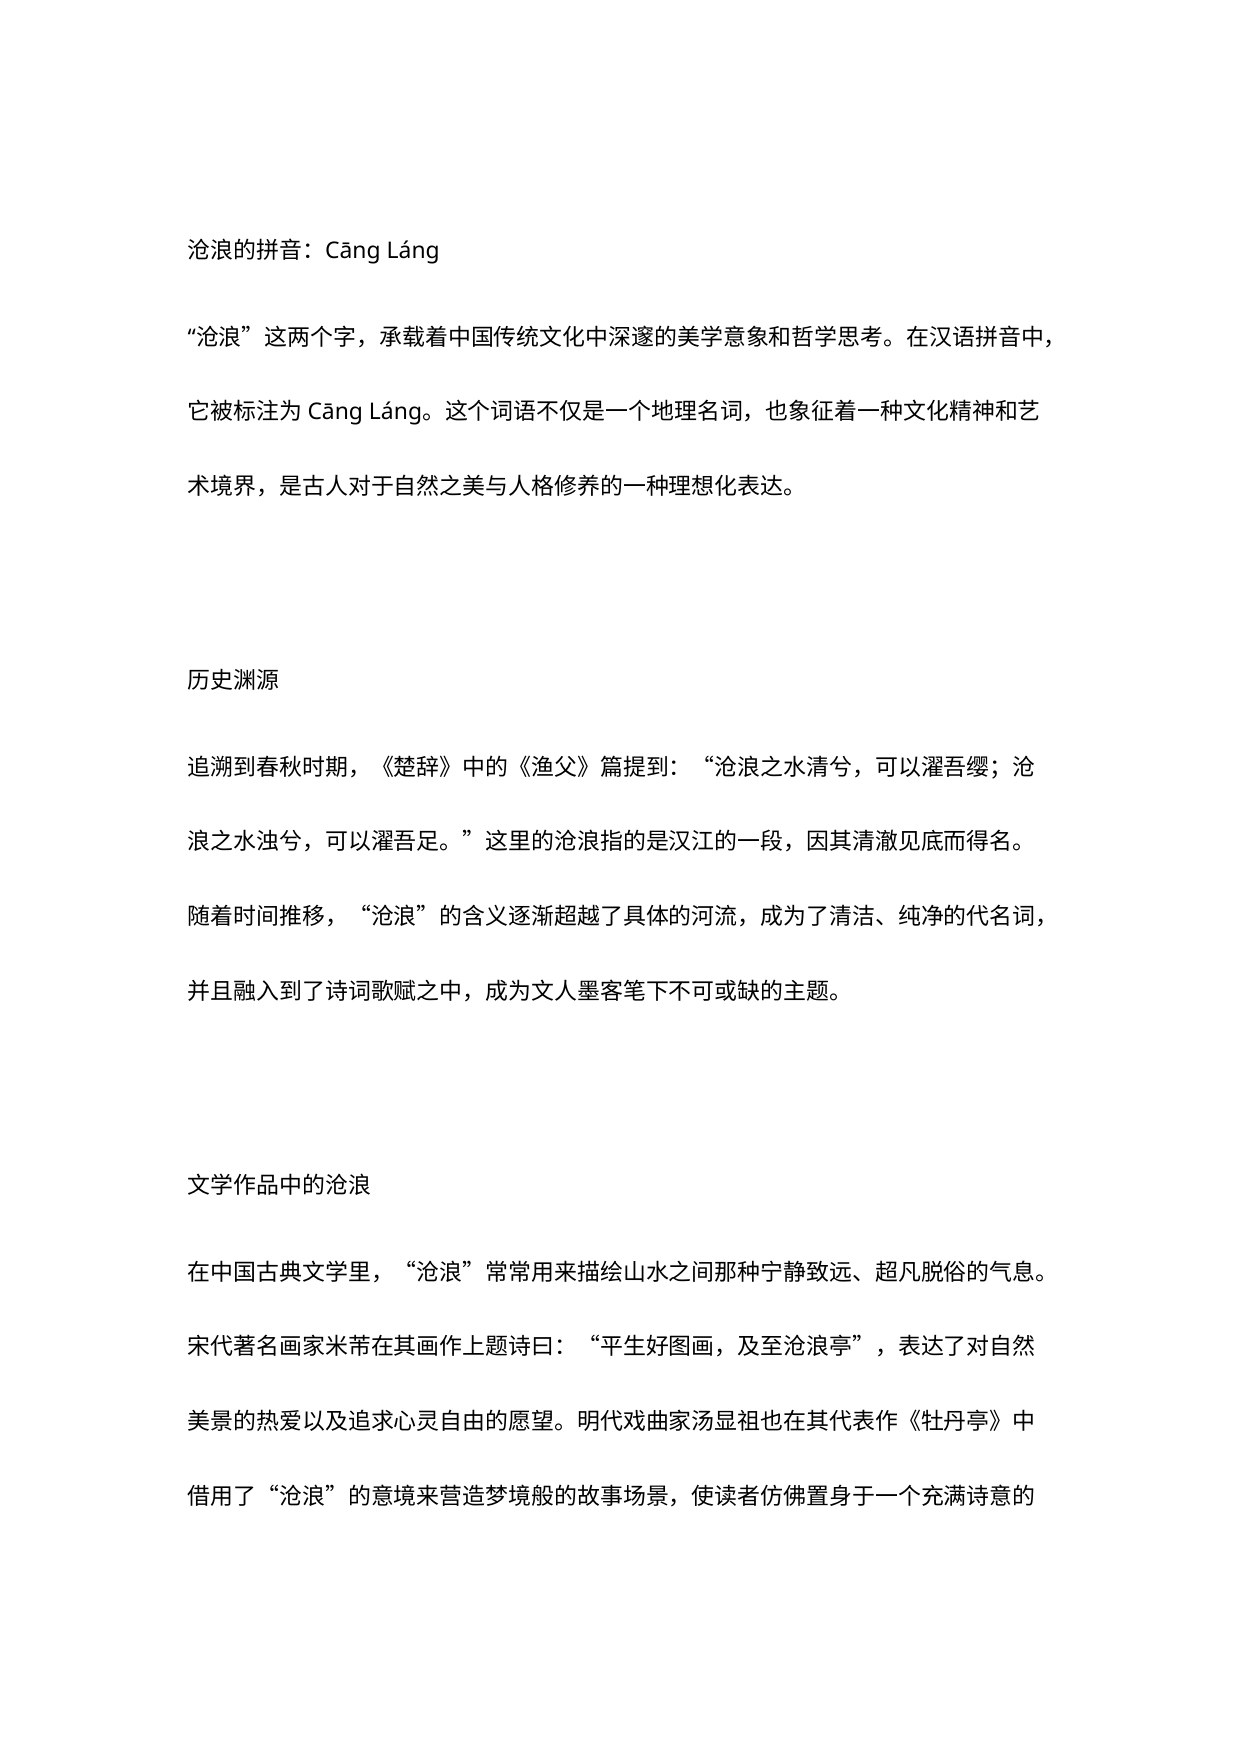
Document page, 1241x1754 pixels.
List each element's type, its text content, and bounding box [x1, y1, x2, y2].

text 历史渊源 [187, 646, 1053, 711]
text 文学作品中的沧浪 [187, 1151, 1053, 1216]
text “沧浪”这两个字，承载着中国传统文化中深邃的美学意象和哲学思考。在汉语拼音中，它被标注为 Cāng Láng。这个词语不仅是一个地理名词，也象征着一种文化精神和艺术境界，是古人对于自然之美与人格修养的一种理想化表达。 [187, 302, 1053, 517]
text 沧浪的拼音：Cāng Láng [187, 216, 1053, 281]
text 追溯到春秋时期，《楚辞》中的《渔父》篇提到：“沧浪之水清兮，可以濯吾缨；沧浪之水浊兮，可以濯吾足。”这里的沧浪指的是汉江的一段，因其清澈见底而得名。随着时间推移，“沧浪”的含义逐渐超越了具体的河流，成为了清洁、纯净的代名词，并且融入到了诗词歌赋之中，成为文人墨客笔下不可或缺的主题。 [187, 733, 1053, 1022]
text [187, 1238, 1053, 1527]
